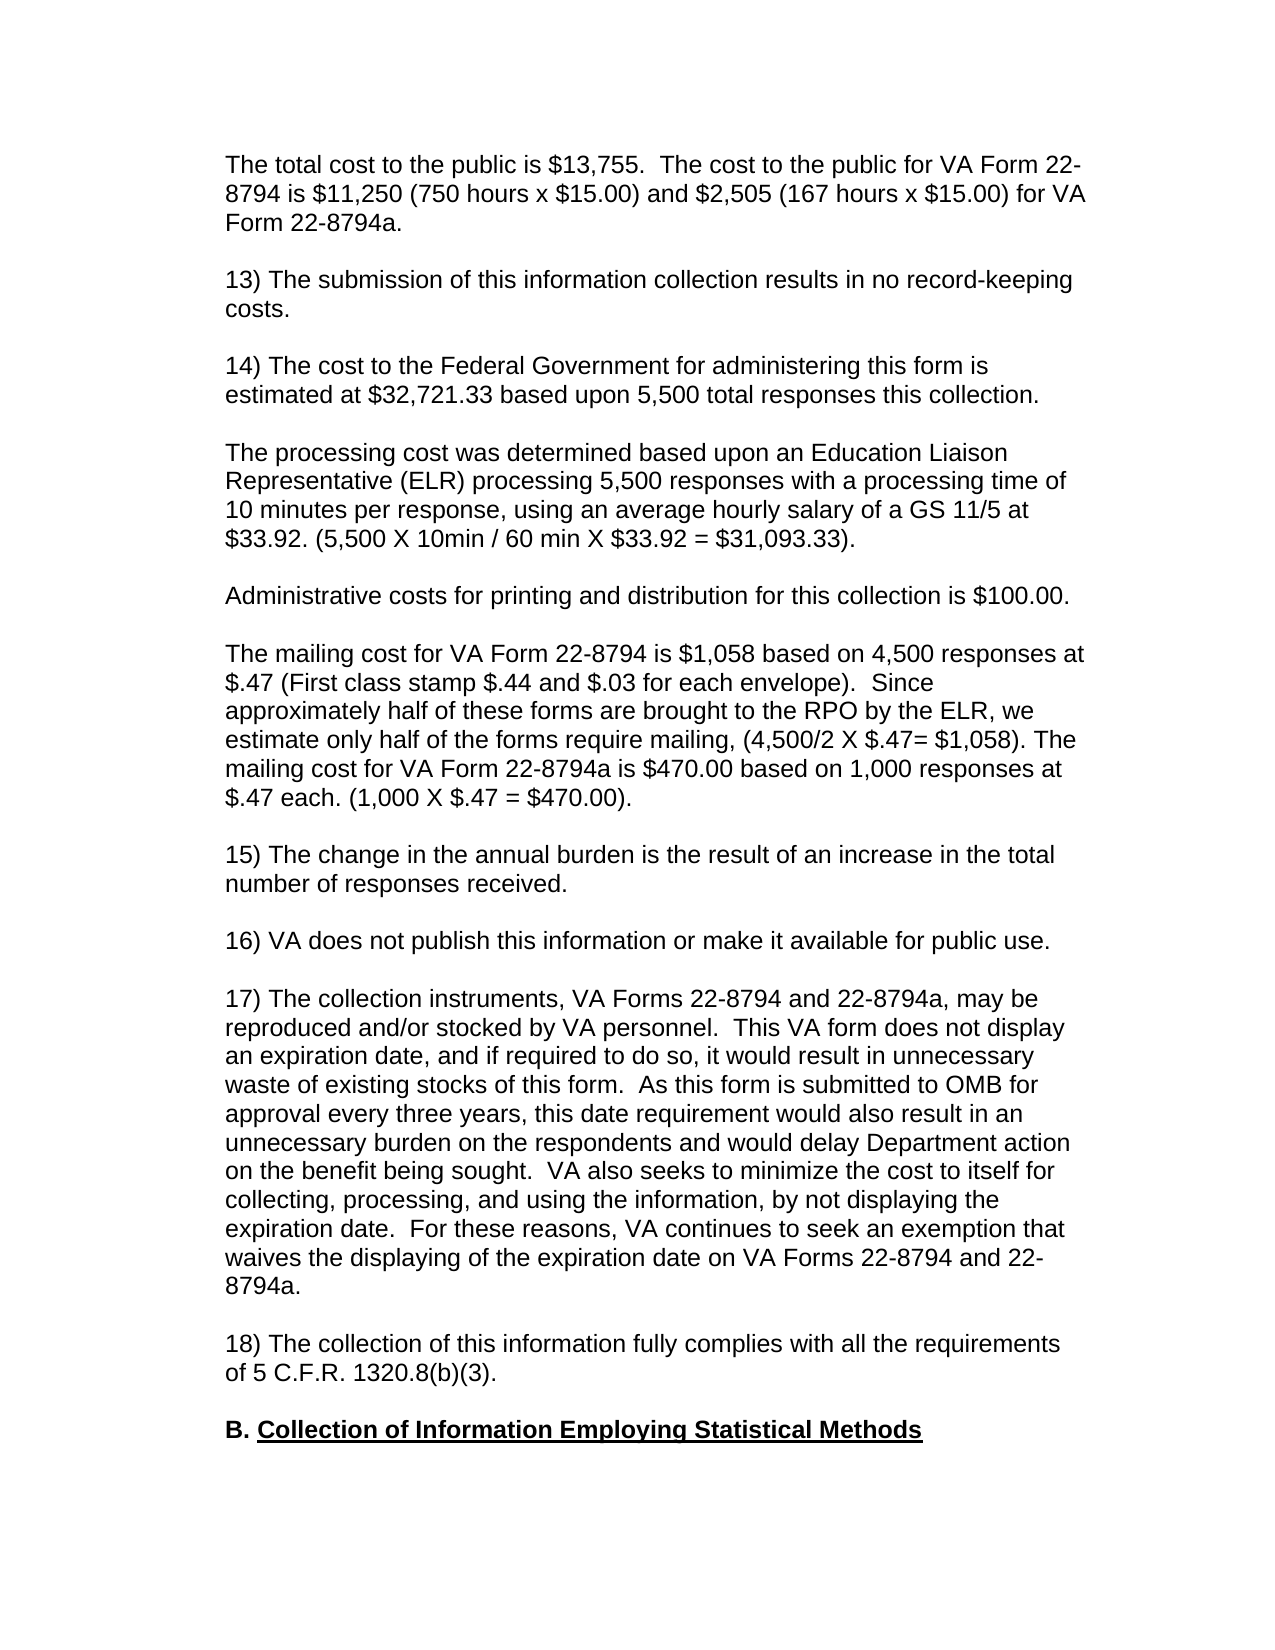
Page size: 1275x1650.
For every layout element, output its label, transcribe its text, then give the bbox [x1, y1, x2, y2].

subtitle B. Collection of Information Employing Statistical Methods [225, 1415, 1087, 1444]
text The processing cost was determined based upon an Education Liaison Representative (ELR) processing 5,500 responses with a processing time of 10 minutes per response, using an average hourly salary of a GS 11/5 at $33.92. (5,500 X 10min / 60 min X $33.92 = $31,093.33). [225, 437, 1087, 552]
text Administrative costs for printing and distribution for this collection is $100.00. [225, 581, 1087, 610]
text The total cost to the public is $13,755. The cost to the public for VA Form 22-8794 is $11,250 (750 hours x $15.00) and $2,505 (167 hours x $15.00) for VA Form 22-8794a. [225, 150, 1087, 236]
text 15) The change in the annual burden is the result of an increase in the total number of responses received. [225, 840, 1087, 897]
text 18) The collection of this information fully complies with all the requirements of 5 C.F.R. 1320.8(b)(3). [225, 1329, 1087, 1386]
text 16) VA does not publish this information or make it available for public use. [225, 926, 1087, 955]
text 14) The cost to the Federal Government for administering this form is estimated at $32,721.33 based upon 5,500 total responses this collection. [225, 351, 1087, 409]
text 13) The submission of this information collection results in no record-keeping costs. [225, 265, 1087, 322]
text 17) The collection instruments, VA Forms 22-8794 and 22-8794a, may be reproduced and/or stocked by VA personnel. This VA form does not display an expiration date, and if required to do so, it would result in unnecessary waste of existing stocks of this form. As this form is submitted to OMB for approval every three years, this date requirement would also result in an unnecessary burden on the respondents and would delay Department action on the benefit being sought. VA also seeks to minimize the cost to itself for collecting, processing, and using the information, by not displaying the expiration date. For these reasons, VA continues to seek an exemption that waives the displaying of the expiration date on VA Forms 22-8794 and 22-8794a. [225, 984, 1087, 1300]
text The mailing cost for VA Form 22-8794 is $1,058 based on 4,500 responses at $.47 (First class stamp $.44 and $.03 for each envelope). Since approximately half of these forms are brought to the RPO by the ELR, we estimate only half of the forms require mailing, (4,500/2 X $.47= $1,058). The mailing cost for VA Form 22-8794a is $470.00 based on 1,000 responses at $.47 each. (1,000 X $.47 = $470.00). [225, 639, 1087, 811]
